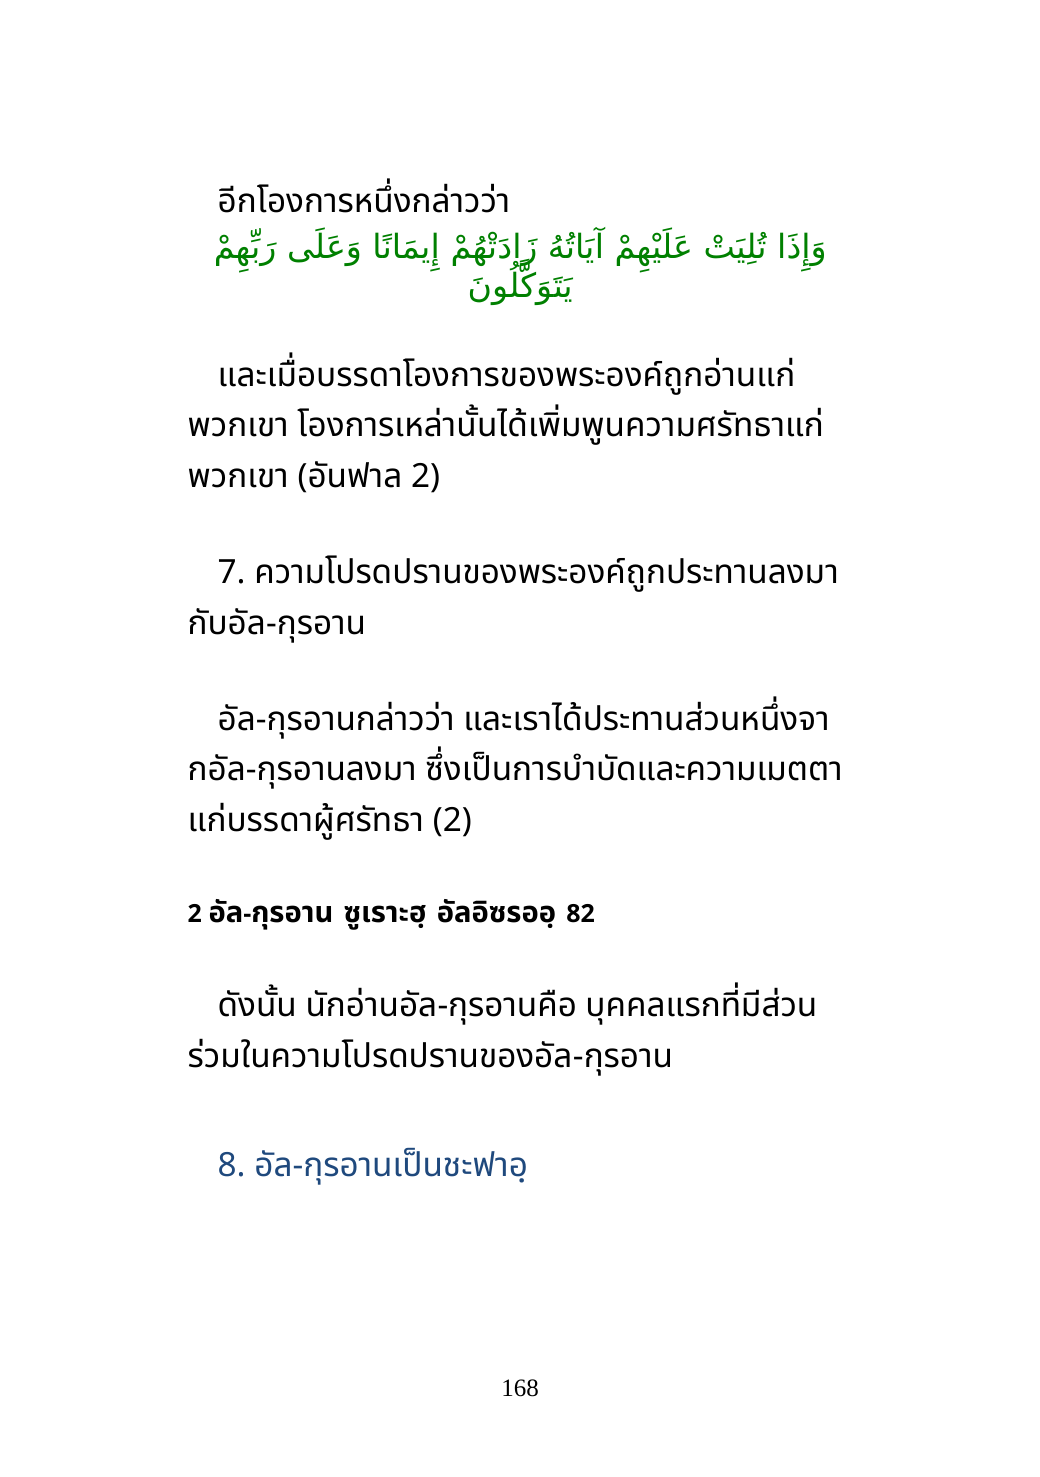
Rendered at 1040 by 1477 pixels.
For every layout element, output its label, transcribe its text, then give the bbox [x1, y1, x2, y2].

text 2 อัล-กุรอาน ซูเราะฮฺ อัลอิซรออฺ 82 [187, 892, 852, 936]
text 7. ความโปรดปรานของพระองค์ถูกประทานลงมากับอัล-กุรอาน [187, 548, 852, 649]
text ดังนั้น นักอ่านอัล-กุรอานคือ บุคคลแรกที่มีส่วนร่วมในความโปรดปรานของอัล-กุรอาน [187, 981, 852, 1082]
text อีกโองการหนึ่งกล่าวว่า [187, 177, 852, 228]
text อัล-กุรอานกล่าวว่า และเราได้ประทานส่วนหนึ่งจากอัล-กุรอานลงมา ซึ่งเป็นการบำบัดและความเมตตาแก่บรรดาผู้ศรัทธา (2) [187, 694, 852, 846]
text وَإِذَا تُلِيَتْ عَلَيْهِمْ آيَاتُهُ زَادَتْهُمْ إِيمَانًا وَعَلَى رَبِّهِمْ يَتَوَكَّلُونَ [187, 228, 852, 306]
subtitle 8. อัล-กุรอานเป็นชะฟาอฺ [187, 1140, 852, 1191]
text และเมื่อบรรดาโองการของพระองค์ถูกอ่านแก่พวกเขา โองการเหล่านั้นได้เพิ่มพูนความศรัทธาแก่พวกเขา (อันฟาล 2) [187, 351, 852, 502]
